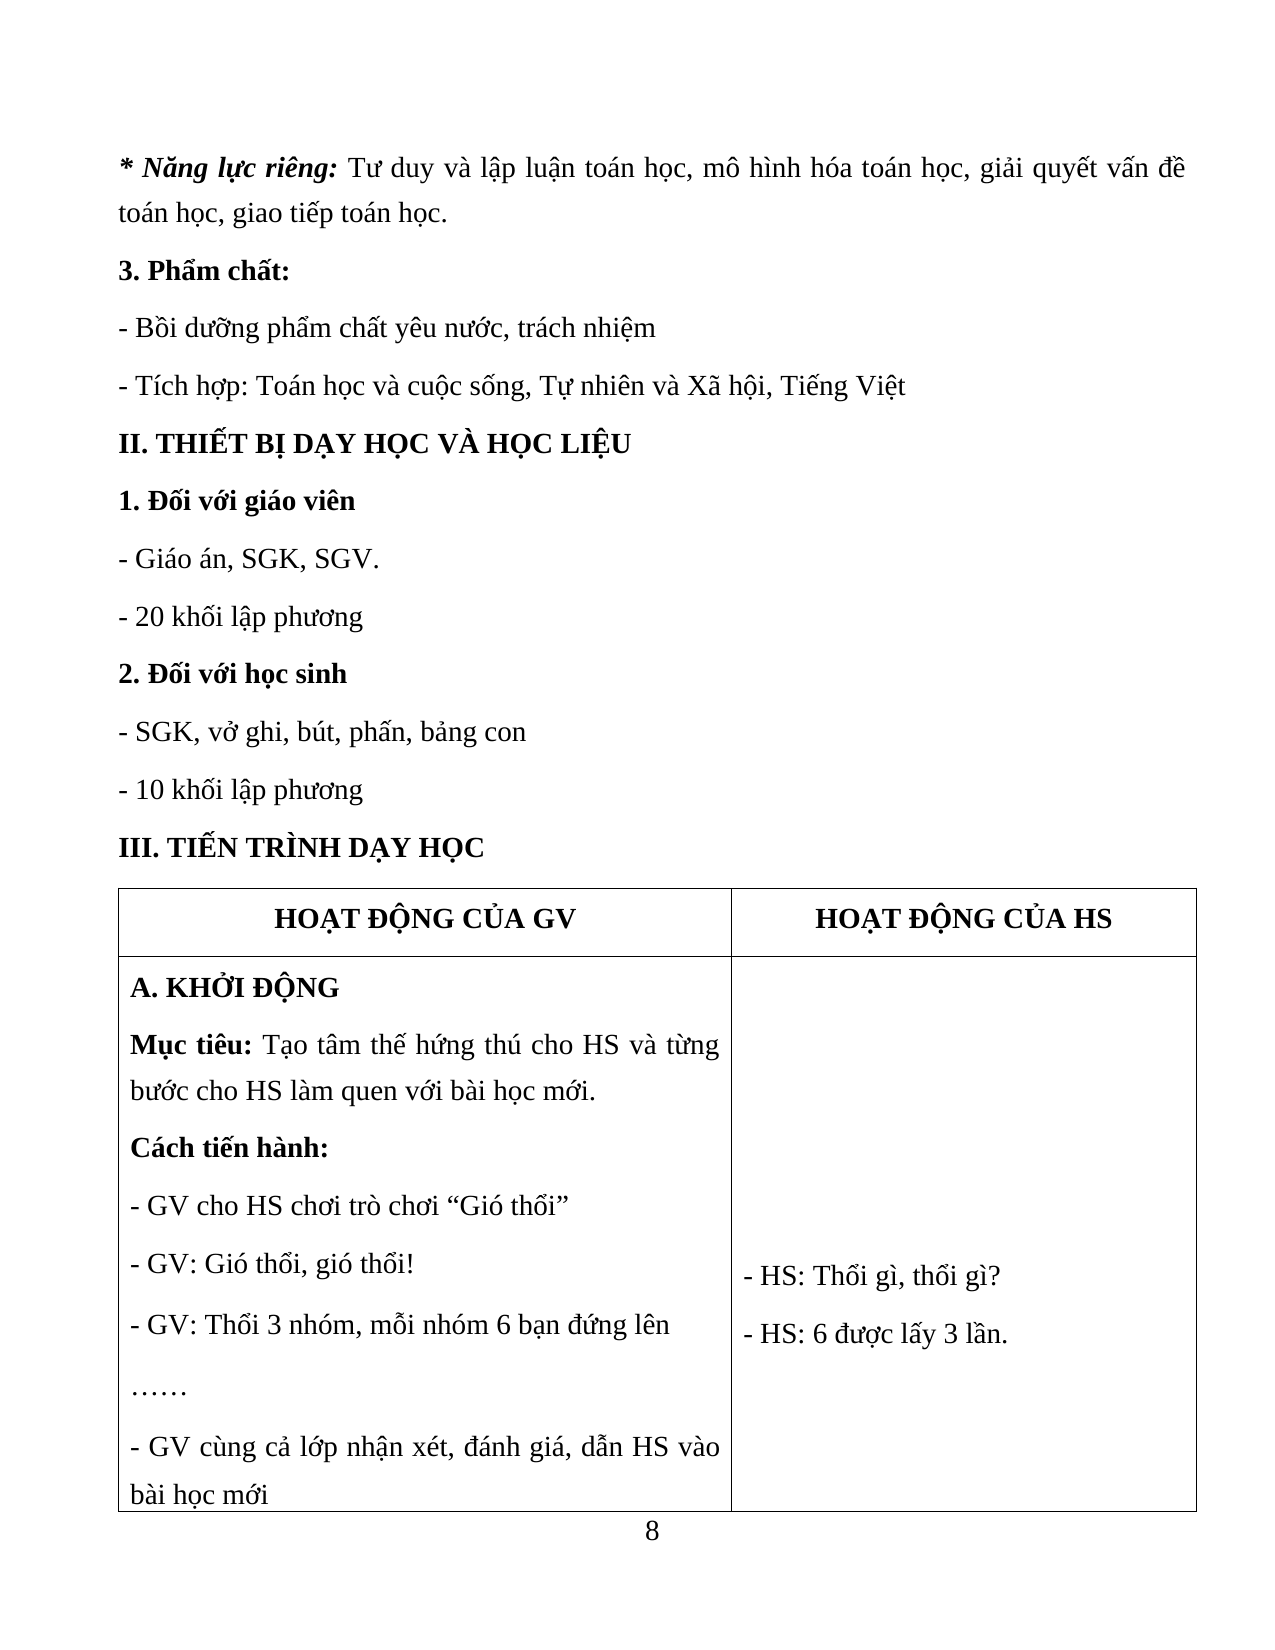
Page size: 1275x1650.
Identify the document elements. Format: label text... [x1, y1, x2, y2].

text - Giáo án, SGK, SGV. [118, 541, 1186, 575]
table_header HOẠT ĐỘNG CỦA HS [732, 889, 1196, 956]
text - SGK, vở ghi, bút, phấn, bảng con [118, 714, 1186, 748]
text - 20 khối lập phương [118, 599, 1186, 632]
text 3. Phẩm chất: [118, 253, 1186, 286]
text * Năng lực riêng: Tư duy và lập luận toán học, mô hình hóa toán học, giải quyết vấn đề toán học, giao tiếp toán học. [118, 150, 1186, 228]
text 2. Đối với học sinh [118, 657, 1186, 690]
text - Bồi dưỡng phẩm chất yêu nước, trách nhiệm [118, 310, 1186, 344]
text 1. Đối với giáo viên [118, 483, 1186, 517]
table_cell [119, 957, 731, 1511]
text - 10 khối lập phương [118, 772, 1186, 806]
text III. TIẾN TRÌNH DẠY HỌC [118, 830, 1186, 863]
table_header HOẠT ĐỘNG CỦA GV [119, 889, 731, 956]
text II. THIẾT BỊ DẠY HỌC VÀ HỌC LIỆU [118, 426, 1186, 459]
text - Tích hợp: Toán học và cuộc sống, Tự nhiên và Xã hội, Tiếng Việt [118, 368, 1186, 402]
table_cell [732, 957, 1196, 1511]
